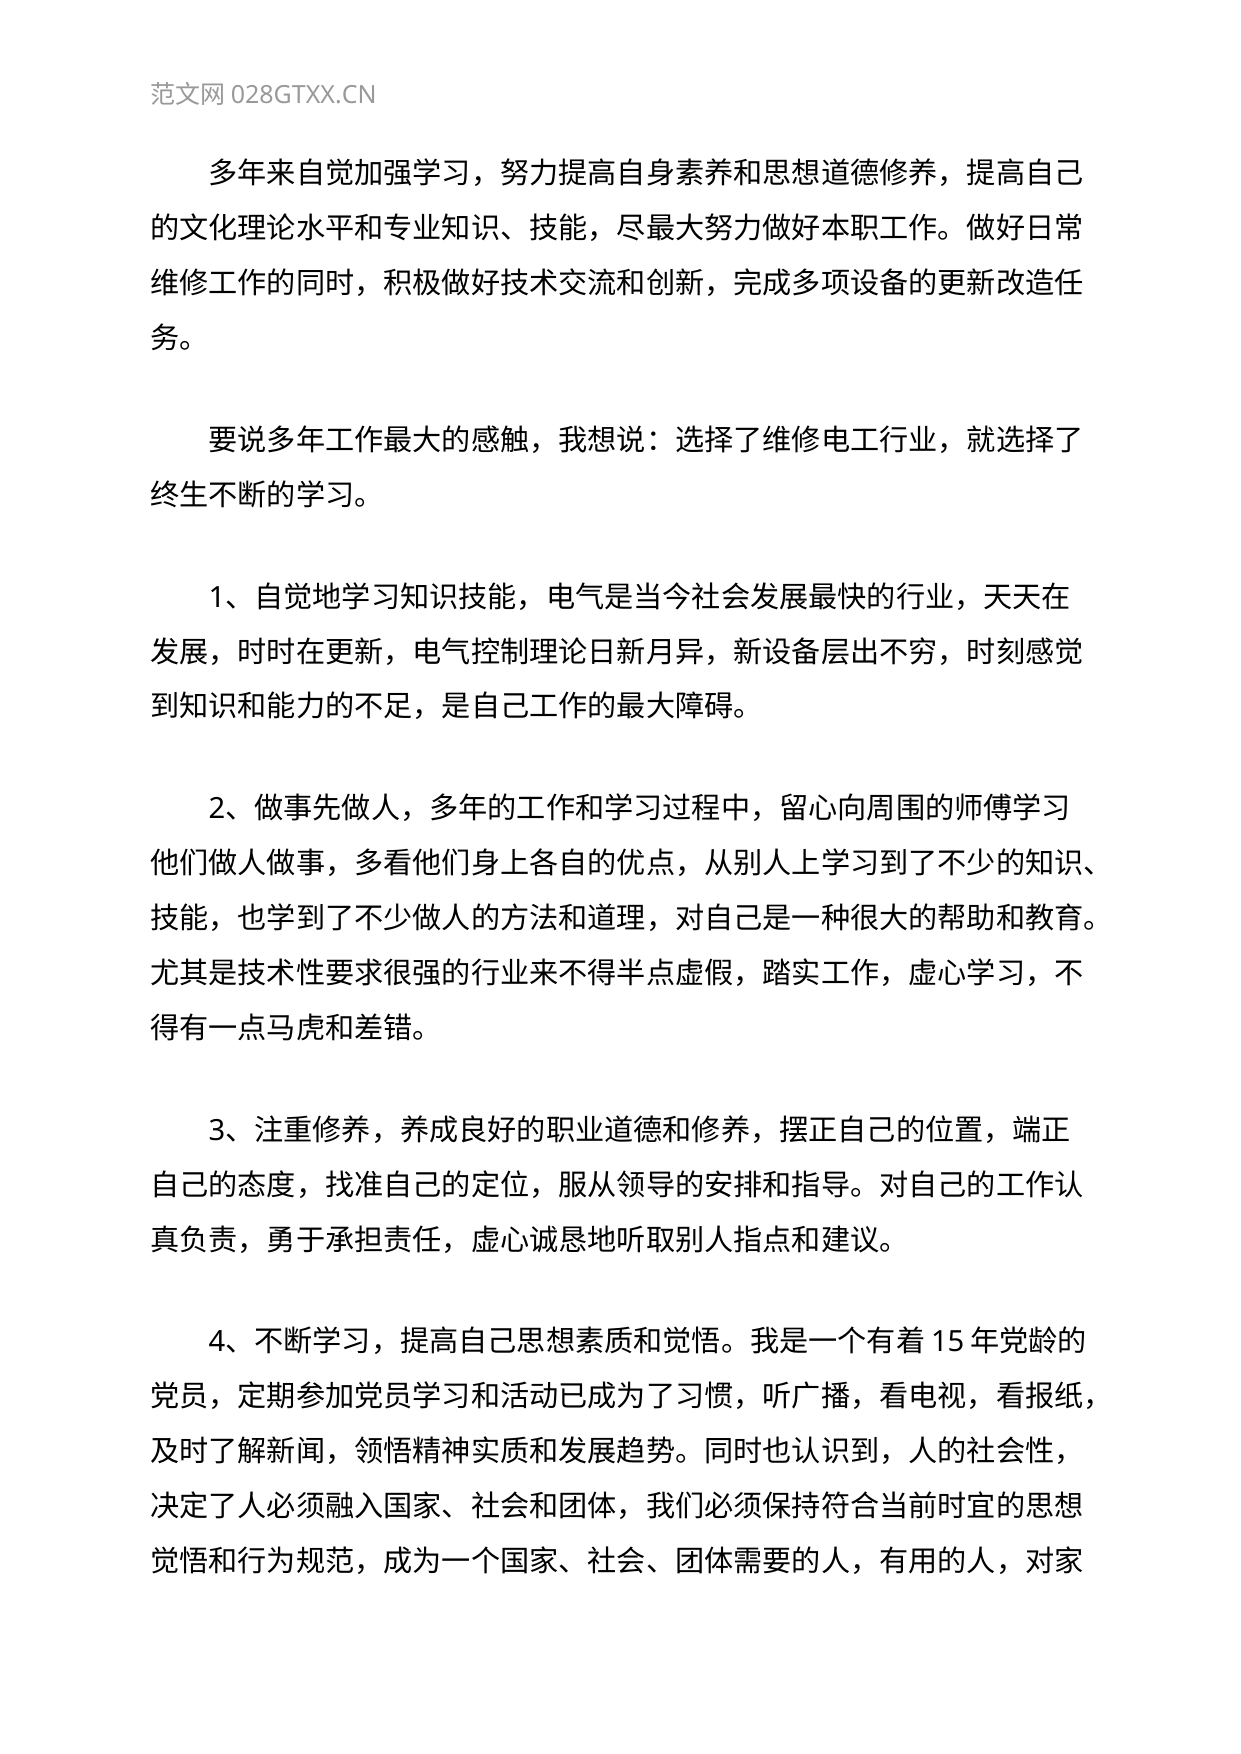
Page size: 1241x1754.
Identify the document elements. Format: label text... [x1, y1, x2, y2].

text 1、自觉地学习知识技能，电气是当今社会发展最快的行业，天天在发展，时时在更新，电气控制理论日新月异，新设备层出不穷，时刻感觉到知识和能力的不足，是自己工作的最大障碍。 [150, 573, 1090, 725]
text 3、注重修养，养成良好的职业道德和修养，摆正自己的位置，端正自己的态度，找准自己的定位，服从领导的安排和指导。对自己的工作认真负责，勇于承担责任，虚心诚恳地听取别人指点和建议。 [150, 1106, 1090, 1258]
text 2、做事先做人，多年的工作和学习过程中，留心向周围的师傅学习他们做人做事，多看他们身上各自的优点，从别人上学习到了不少的知识、技能，也学到了不少做人的方法和道理，对自己是一种很大的帮助和教育。尤其是技术性要求很强的行业来不得半点虚假，踏实工作，虚心学习，不得有一点马虎和差错。 [150, 785, 1090, 1047]
text 多年来自觉加强学习，努力提高自身素养和思想道德修养，提高自己的文化理论水平和专业知识、技能，尽最大努力做好本职工作。做好日常维修工作的同时，积极做好技术交流和创新，完成多项设备的更新改造任务。 [150, 150, 1090, 357]
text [150, 1318, 1090, 1580]
text 要说多年工作最大的感触，我想说：选择了维修电工行业，就选择了终生不断的学习。 [150, 416, 1090, 514]
